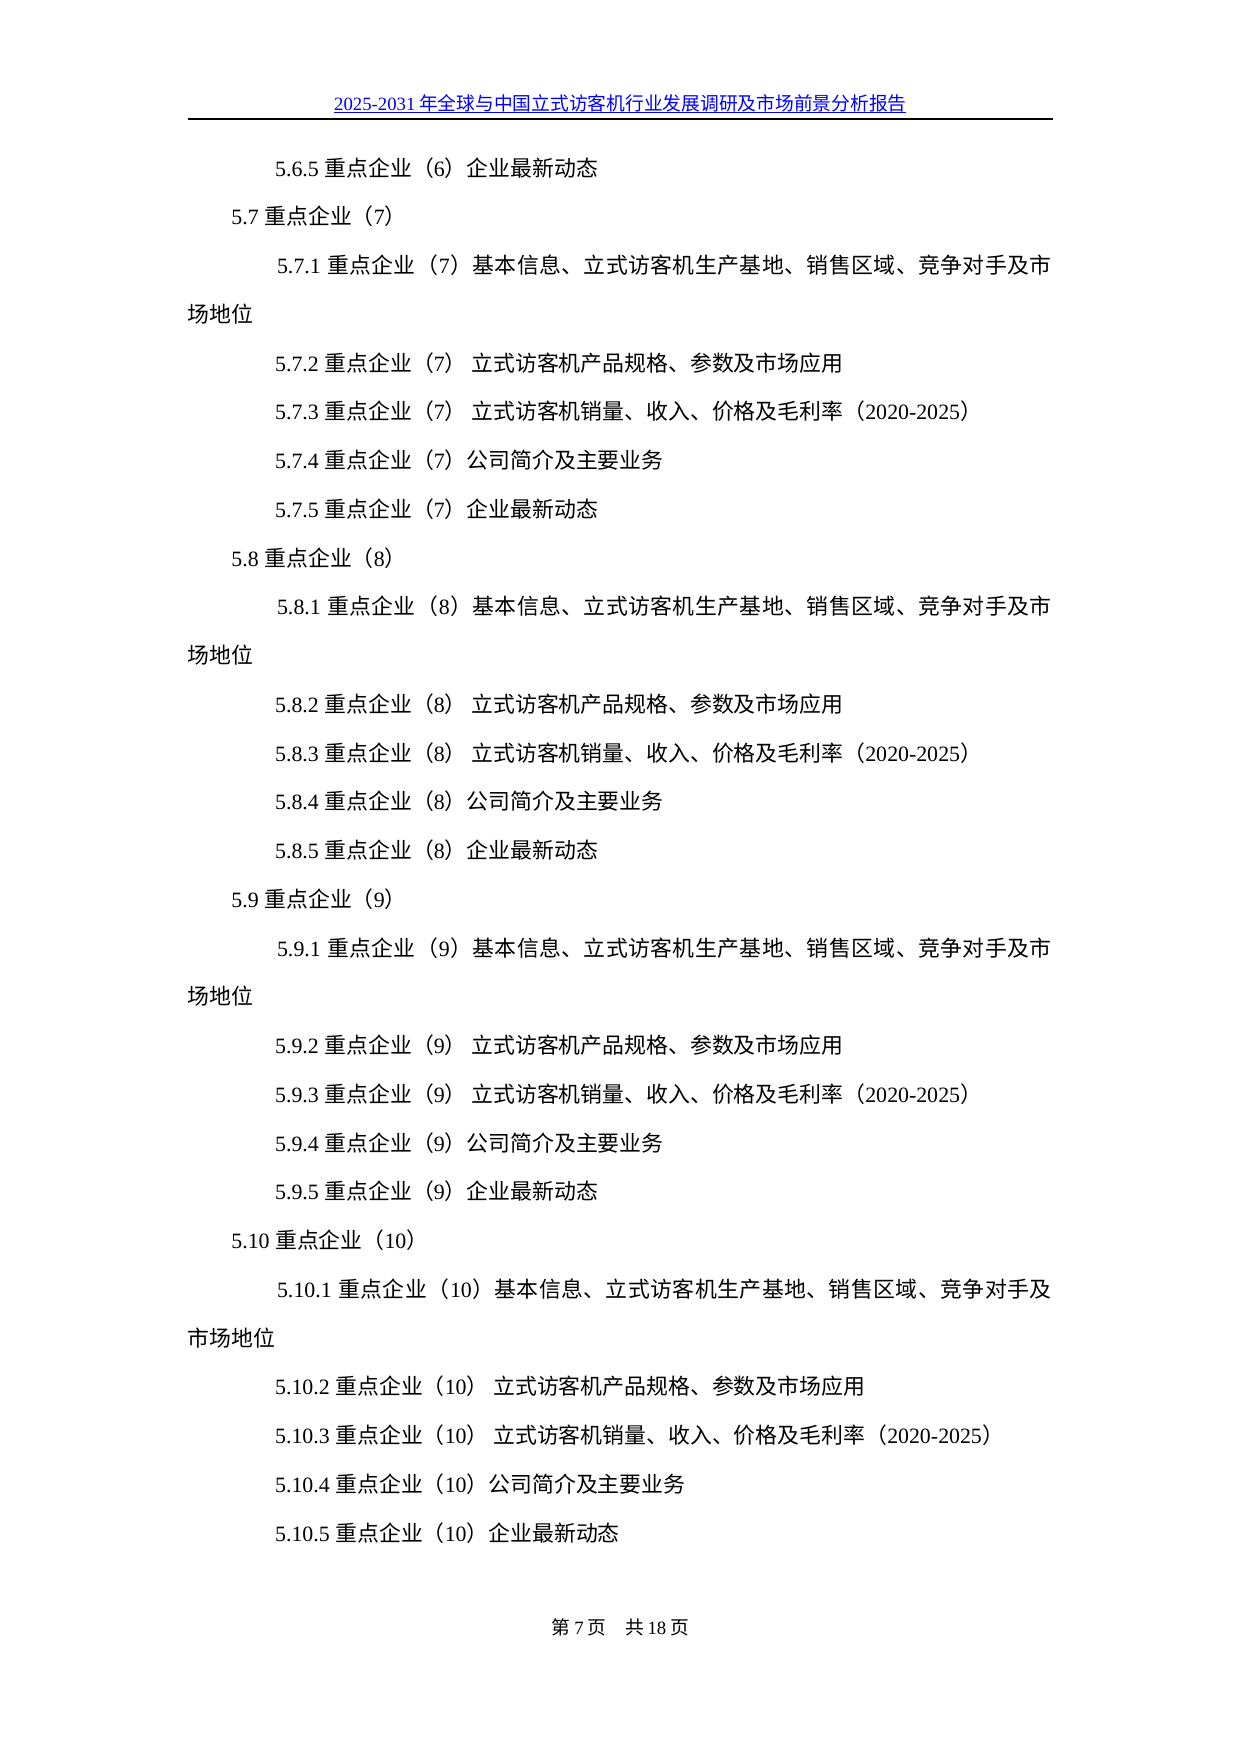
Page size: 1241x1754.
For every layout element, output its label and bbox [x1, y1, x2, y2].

text [187, 150, 1053, 1548]
